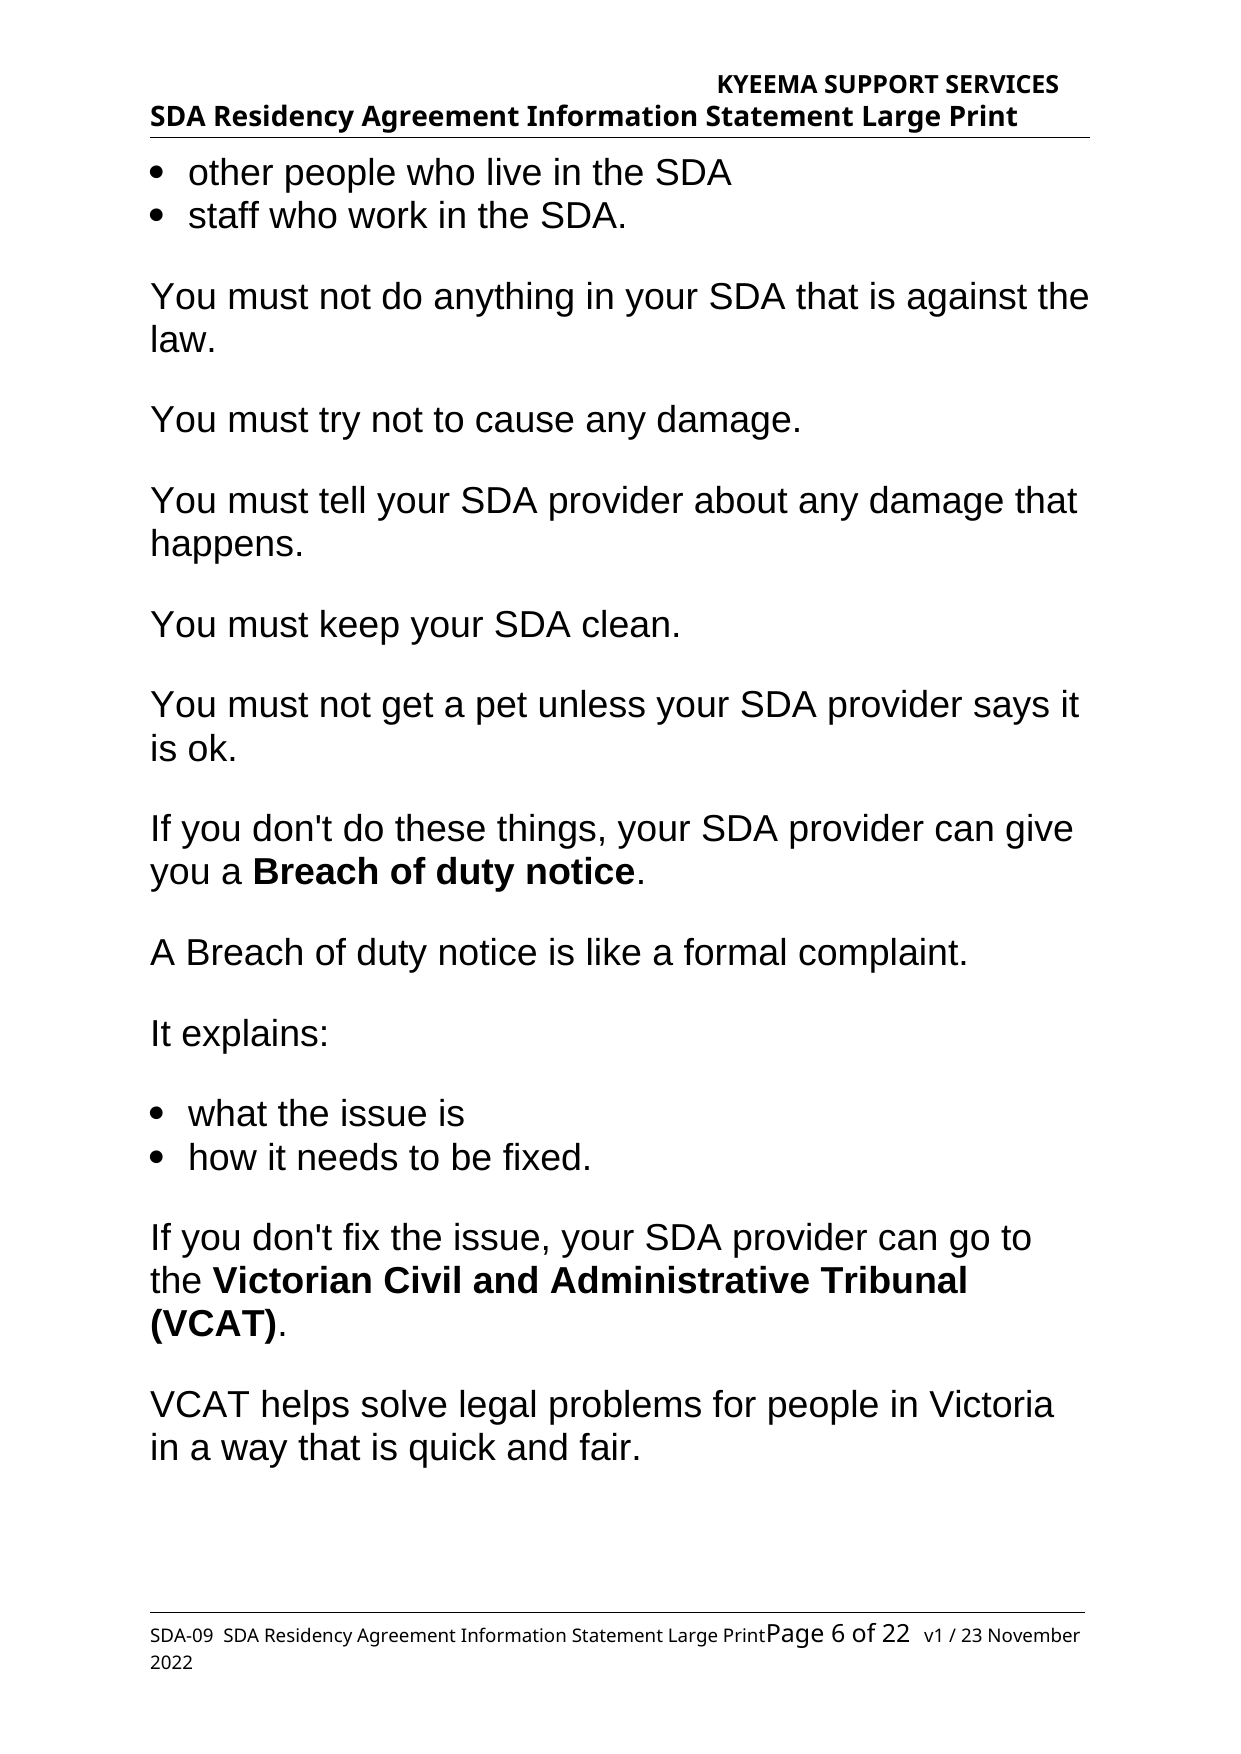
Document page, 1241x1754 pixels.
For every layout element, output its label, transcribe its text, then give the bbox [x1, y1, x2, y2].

text You must not do anything in your SDA that is against the law. [150, 274, 1090, 360]
text You must not get a pet unless your SDA provider says it is ok. [150, 683, 1090, 769]
text A Breach of duty notice is like a formal complaint. [150, 930, 1090, 973]
list other people who live in the SDA [150, 150, 1090, 193]
text If you don't do these things, your SDA provider can give you a Breach of duty notice. [150, 806, 1090, 893]
text You must keep your SDA clean. [150, 602, 1090, 645]
text If you don't fix the issue, your SDA provider can go to the Victorian Civil and Administrative Tribunal (VCAT). [150, 1215, 1090, 1345]
text It explains: [150, 1011, 1090, 1054]
text VCAT helps solve legal problems for people in Victoria in a way that is quick and fair. [150, 1382, 1090, 1468]
list staff who work in the SDA. [150, 193, 1090, 236]
text You must tell your SDA provider about any damage that happens. [150, 478, 1090, 564]
list how it needs to be fixed. [150, 1135, 1090, 1178]
text You must try not to cause any damage. [150, 398, 1090, 441]
list what the issue is [150, 1091, 1090, 1135]
